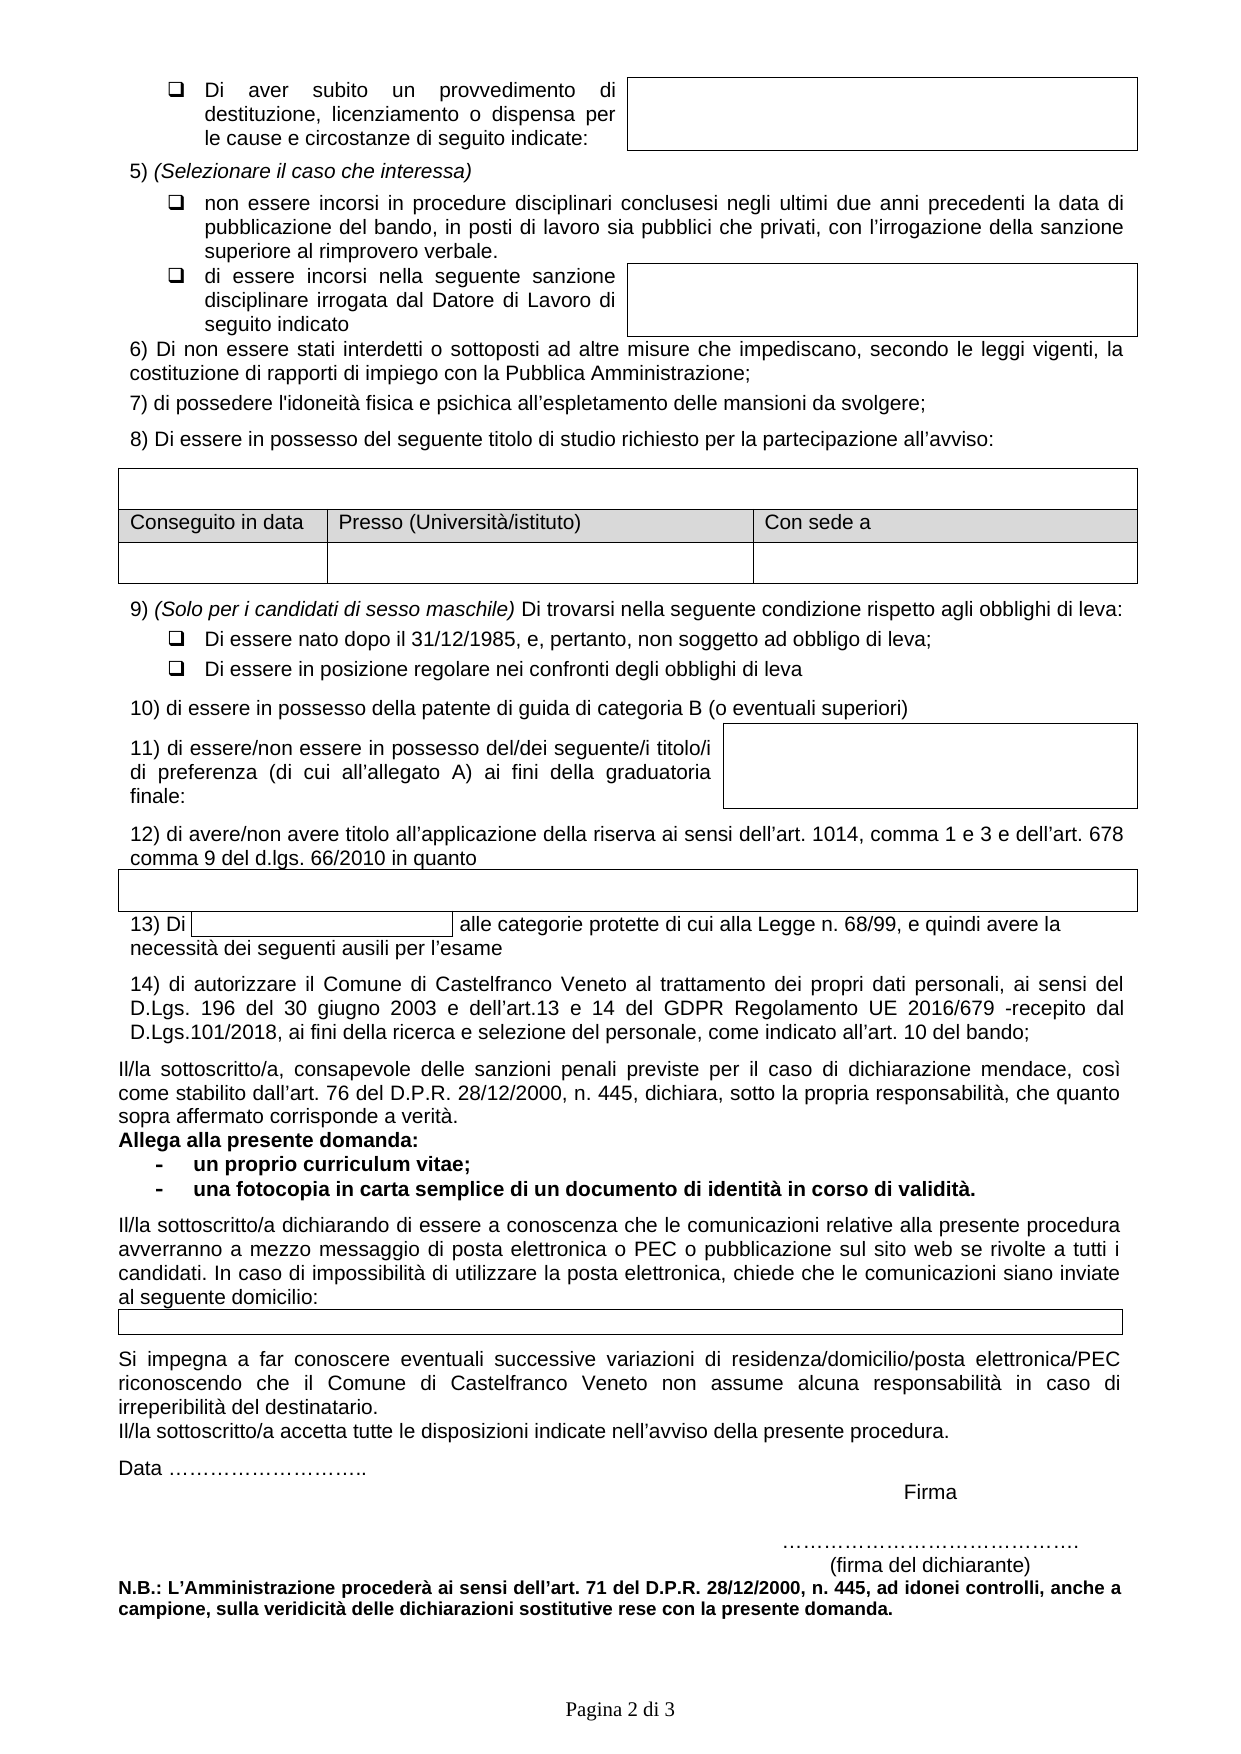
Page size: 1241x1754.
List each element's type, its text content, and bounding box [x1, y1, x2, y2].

list un proprio curriculum vitae; [156, 1152, 1122, 1176]
table_cell 9) (Solo per i candidati di sesso maschile) Di trovarsi nella seguente condizione rispetto agli obblighi di leva: Di essere nato dopo il 31/12/1985, e, pertanto, non soggetto ad obbligo di leva; Di essere in posizione regolare nei confronti degli obblighi di leva [119, 584, 1137, 681]
table_cell [724, 724, 1137, 808]
table_cell [328, 543, 753, 583]
table_cell di essere incorsi nella seguente sanzione disciplinare irrogata dal Datore di Lavoro di seguito indicato [118, 263, 627, 336]
table_cell non essere incorsi in procedure disciplinari conclusesi negli ultimi due anni precedenti la data di pubblicazione del bando, in posti di lavoro sia pubblici che privati, con l’irrogazione della sanzione superiore al rimprovero verbale. [118, 191, 1137, 263]
text Il/la sottoscritto/a, consapevole delle sanzioni penali previste per il caso di dichiarazione mendace, così come stabilito dall’art. 76 del D.P.R. 28/12/2000, n. 445, dichiara, sotto la propria responsabilità, che quanto sopra affermato corrisponde a verità. [118, 1056, 1122, 1128]
table_cell Di aver subito un provvedimento di destituzione, licenziamento o dispensa per le cause e circostanze di seguito indicate: [118, 77, 627, 150]
text Allega alla presente domanda: [118, 1128, 1122, 1152]
table_cell [628, 78, 1137, 150]
text Data ……………………….. [118, 1456, 1122, 1479]
table_cell 14) di autorizzare il Comune di Castelfranco Veneto al trattamento dei propri dati personali, ai sensi del D.Lgs. 196 del 30 giugno 2003 e dell’art.13 e 14 del GDPR Regolamento UE 2016/679 -recepito dal D.Lgs.101/2018, ai fini della ricerca e selezione del personale, come indicato all’art. 10 del bando; [119, 960, 1137, 1044]
table_cell 12) di avere/non avere titolo all’applicazione della riserva ai sensi dell’art. 1014, comma 1 e 3 e dell’art. 678 comma 9 del d.lgs. 66/2010 in quanto [119, 808, 1137, 869]
text ……………………………………. [738, 1528, 1122, 1552]
table_header [119, 1310, 1122, 1334]
table_cell Conseguito in data [119, 510, 327, 542]
table_cell 6) Di non essere stati interdetti o sottoposti ad altre misure che impediscano, secondo le leggi vigenti, la costituzione di rapporti di impiego con la Pubblica Amministrazione; [118, 336, 1137, 385]
text N.B.: L’Amministrazione procederà ai sensi dell’art. 71 del D.P.R. 28/12/2000, n. 445, ad idonei controlli, anche a campione, sulla veridicità delle dichiarazioni sostitutive rese con la presente domanda. [118, 1576, 1122, 1619]
table_cell [119, 543, 327, 583]
table_cell [754, 543, 1137, 583]
table_cell 11) di essere/non essere in possesso del/dei seguente/i titolo/i di preferenza (di cui all’allegato A) ai fini della graduatoria finale: [119, 723, 723, 808]
table_cell 13) Di alle categorie protette di cui alla Legge n. 68/99, e quindi avere la necessità dei seguenti ausili per l’esame [119, 912, 1137, 959]
table_cell 5) (Selezionare il caso che interessa) [118, 150, 1137, 191]
text Si impegna a far conoscere eventuali successive variazioni di residenza/domicilio/posta elettronica/PEC riconoscendo che il Comune di Castelfranco Veneto non assume alcuna responsabilità in caso di irreperibilità del destinatario. [118, 1347, 1122, 1419]
table_cell Presso (Università/istituto) [328, 510, 753, 542]
text Il/la sottoscritto/a accetta tutte le disposizioni indicate nell’avviso della presente procedura. [118, 1419, 1122, 1443]
table_cell Con sede a [754, 510, 1137, 542]
text (firma del dichiarante) [738, 1552, 1122, 1576]
table_header 8) Di essere in possesso del seguente titolo di studio richiesto per la partecipazione all’avviso: [119, 426, 1137, 468]
table_cell [119, 870, 1137, 911]
text Firma [738, 1479, 1122, 1503]
text Il/la sottoscritto/a dichiarando di essere a conoscenza che le comunicazioni relative alla presente procedura avverranno a mezzo messaggio di posta elettronica o PEC o pubblicazione sul sito web se rivolte a tutti i candidati. In caso di impossibilità di utilizzare la posta elettronica, chiede che le comunicazioni siano inviate al seguente domicilio: [118, 1213, 1122, 1309]
table_cell 7) di possedere l'idoneità fisica e psichica all’espletamento delle mansioni da svolgere; [118, 385, 1137, 426]
list una fotocopia in carta semplice di un documento di identità in corso di validità. [156, 1176, 1122, 1200]
table_cell 10) di essere in possesso della patente di guida di categoria B (o eventuali superiori) [119, 681, 1137, 722]
table_cell [119, 469, 1137, 509]
table_cell [628, 264, 1137, 336]
